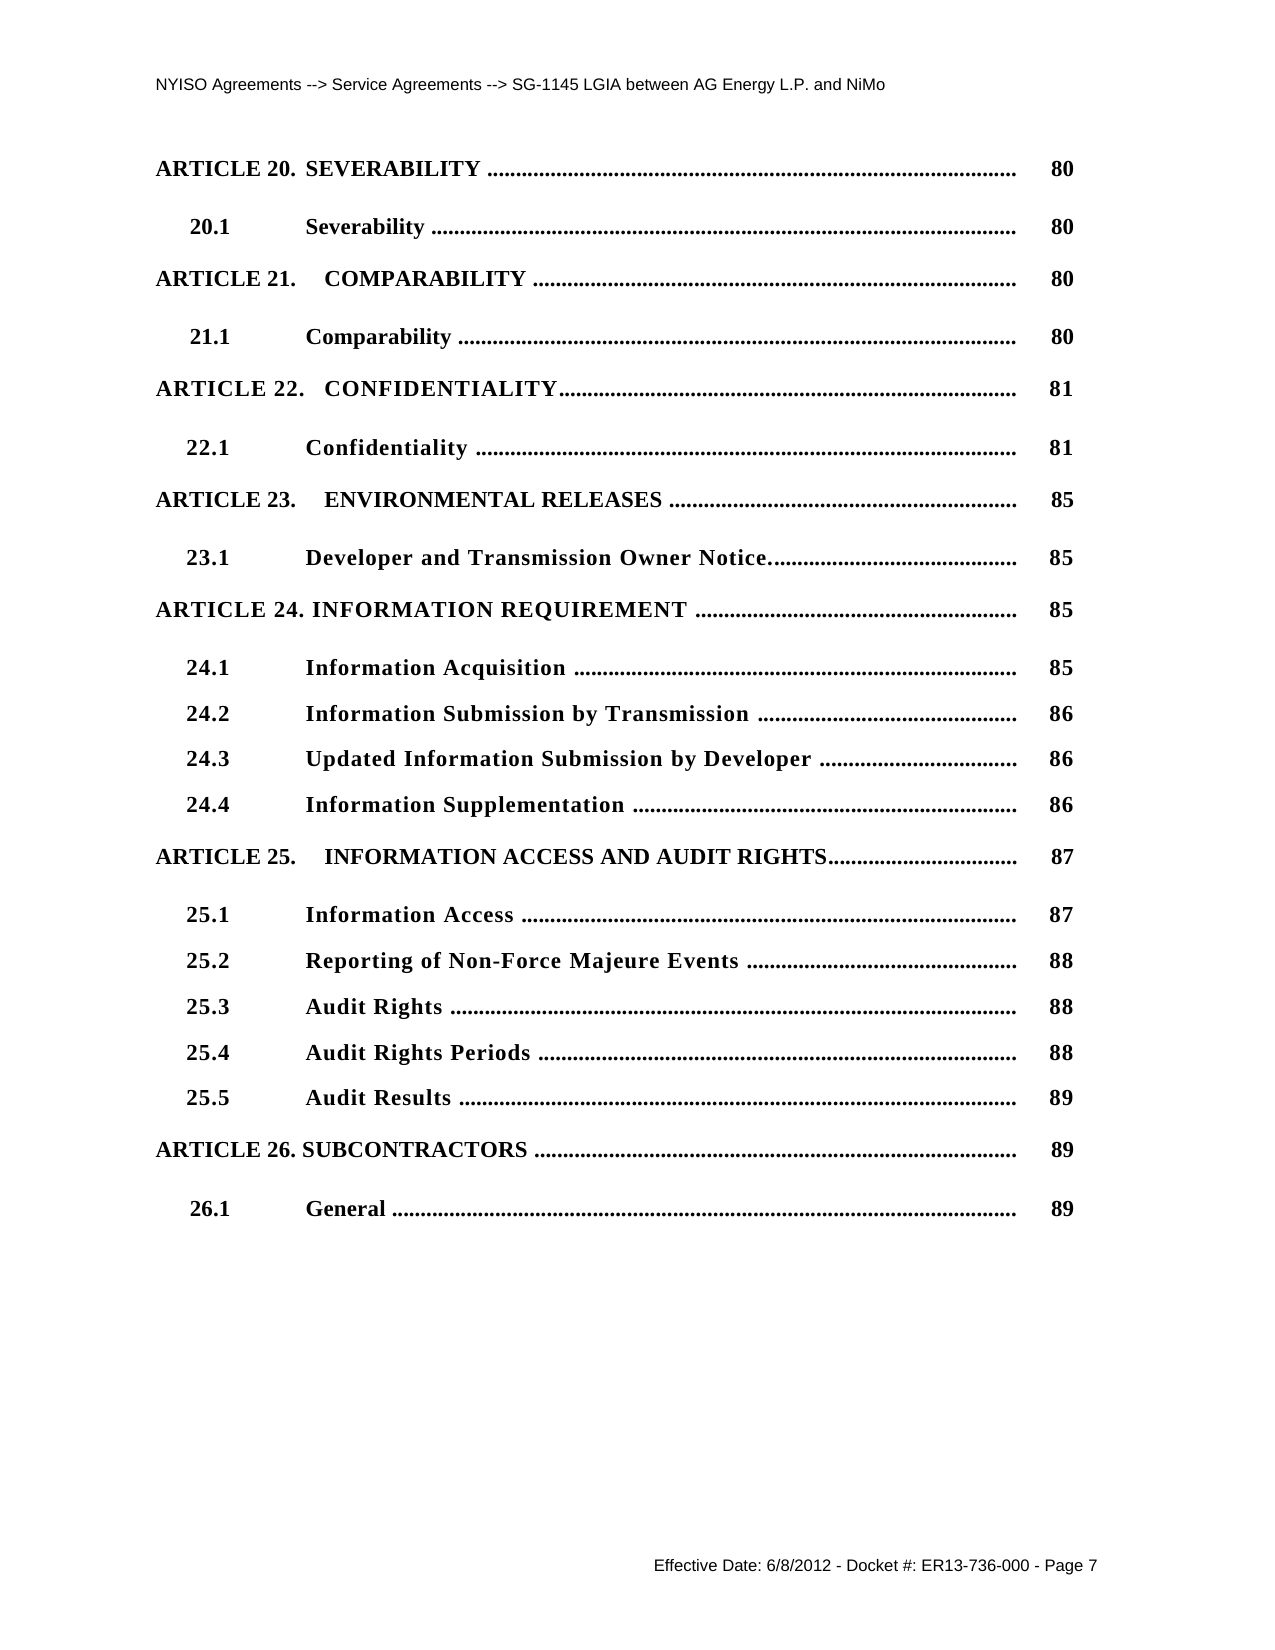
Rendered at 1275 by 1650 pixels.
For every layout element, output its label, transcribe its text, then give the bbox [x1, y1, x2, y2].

text 23.1 Developer and Transmission Owner Notice. 85 [155, 544, 1097, 570]
text 24.3 Updated Information Submission by Developer 86 [155, 746, 1097, 772]
text 25.3 Audit Rights 88 [155, 993, 1097, 1019]
text 25.4 Audit Rights Periods 88 [155, 1039, 1097, 1065]
text 25.2 Reporting of Non-Force Majeure Events 88 [155, 947, 1097, 973]
text 24.4 Information Supplementation 86 [155, 791, 1097, 818]
text 26.1 General 89 [155, 1194, 1097, 1221]
text 24.1 Information Acquisition 85 [155, 654, 1097, 680]
text 20.1 Severability 80 [155, 213, 1097, 239]
text 25.1 Information Access 87 [155, 901, 1097, 928]
text ARTICLE 22. CONFIDENTIALITY 81 [155, 375, 1097, 402]
text 25.5 Audit Results 89 [155, 1084, 1097, 1111]
text ARTICLE 20. SEVERABILITY 80 [155, 155, 1097, 181]
text 22.1 Confidentiality 81 [155, 434, 1097, 460]
text ARTICLE 21. COMPARABILITY 80 [155, 265, 1097, 292]
text ARTICLE 25. INFORMATION ACCESS AND AUDIT RIGHTS 87 [155, 843, 1097, 869]
text ARTICLE 23. ENVIRONMENTAL RELEASES 85 [155, 486, 1097, 512]
text 24.2 Information Submission by Transmission 86 [155, 700, 1097, 726]
text ARTICLE 24. INFORMATION REQUIREMENT 85 [155, 596, 1097, 622]
text ARTICLE 26. SUBCONTRACTORS 89 [155, 1136, 1097, 1163]
text 21.1 Comparability 80 [155, 323, 1097, 350]
